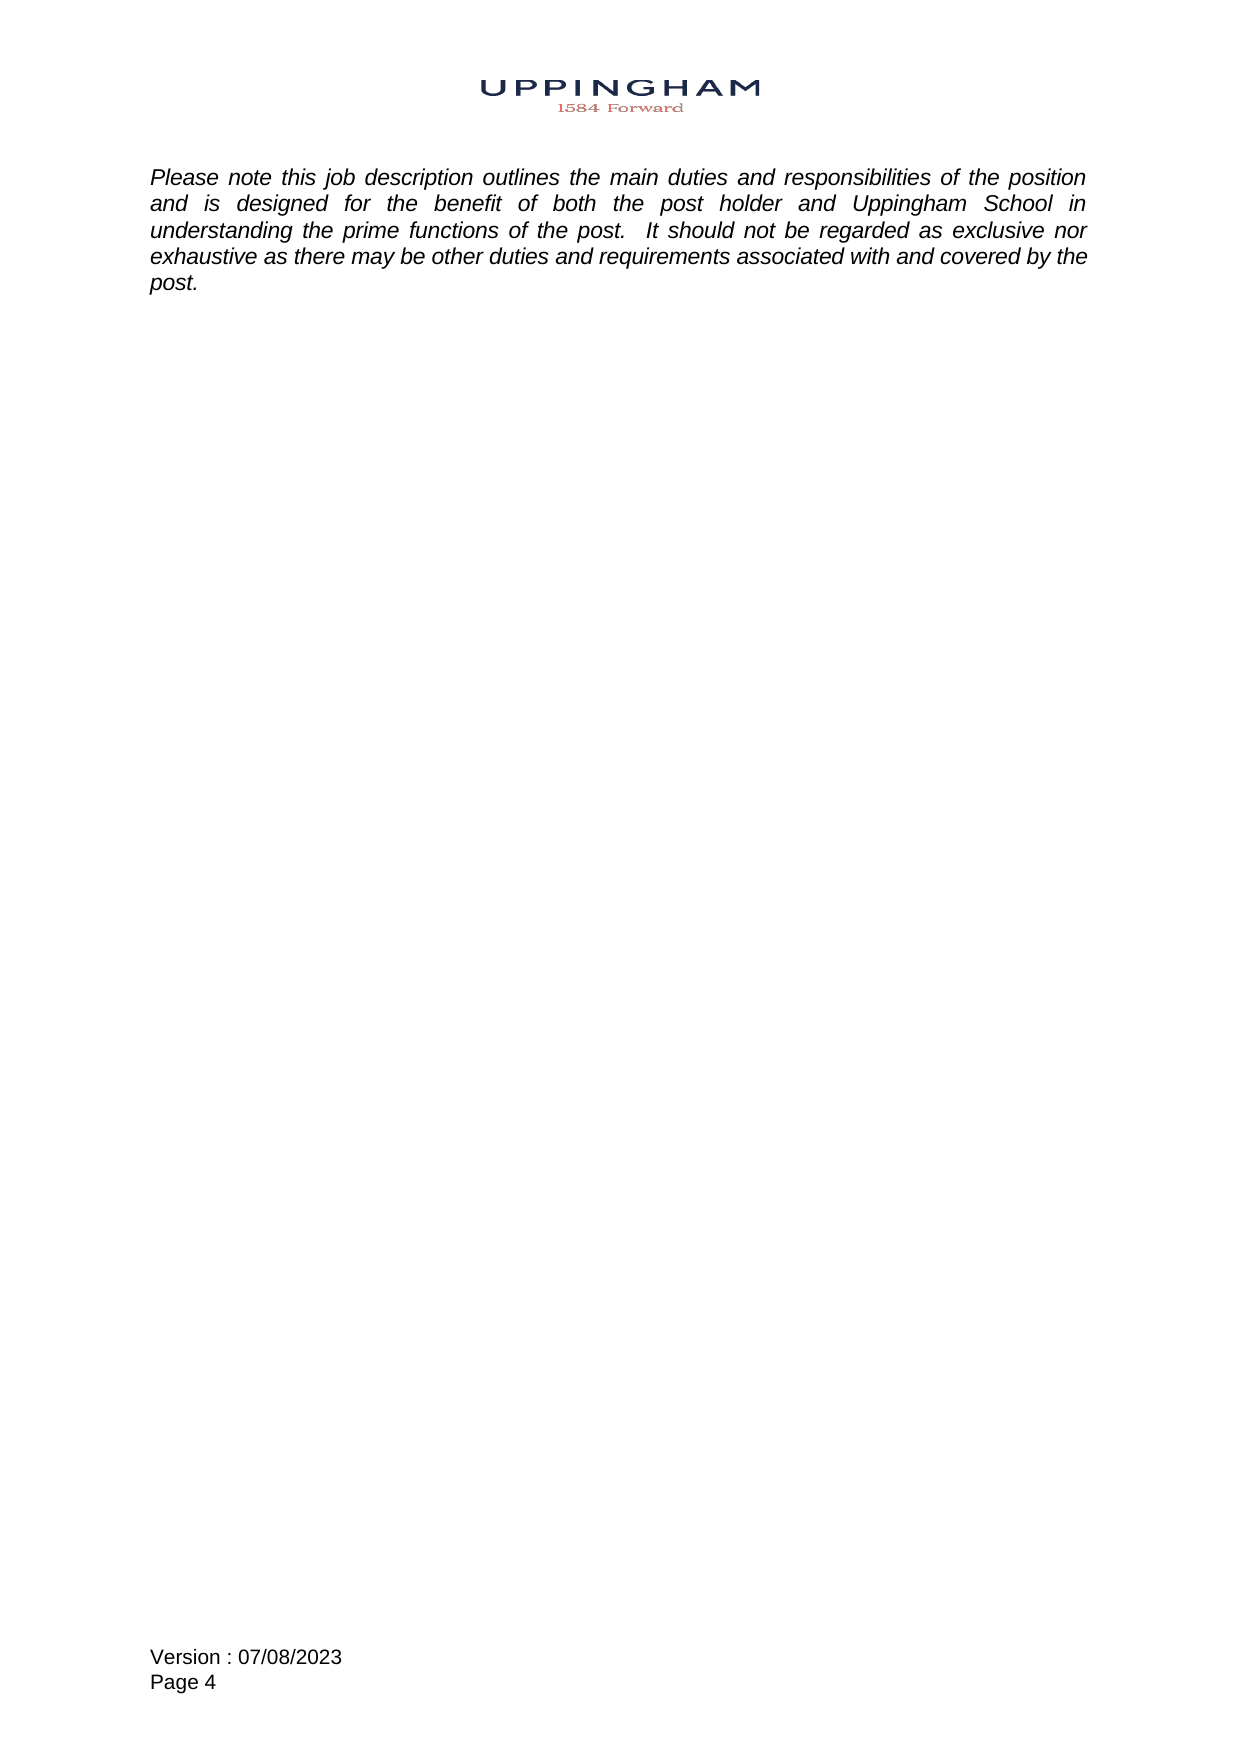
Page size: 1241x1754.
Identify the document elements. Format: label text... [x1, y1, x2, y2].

text Please note this job description outlines the main duties and responsibilities of the position and is designed for the benefit of both the post holder and Uppingham School in understanding the prime functions of the post. It should not be regarded as exclusive nor exhaustive as there may be other duties and requirements associated with and covered by the post. [150, 164, 1090, 296]
picture [481, 80, 760, 112]
